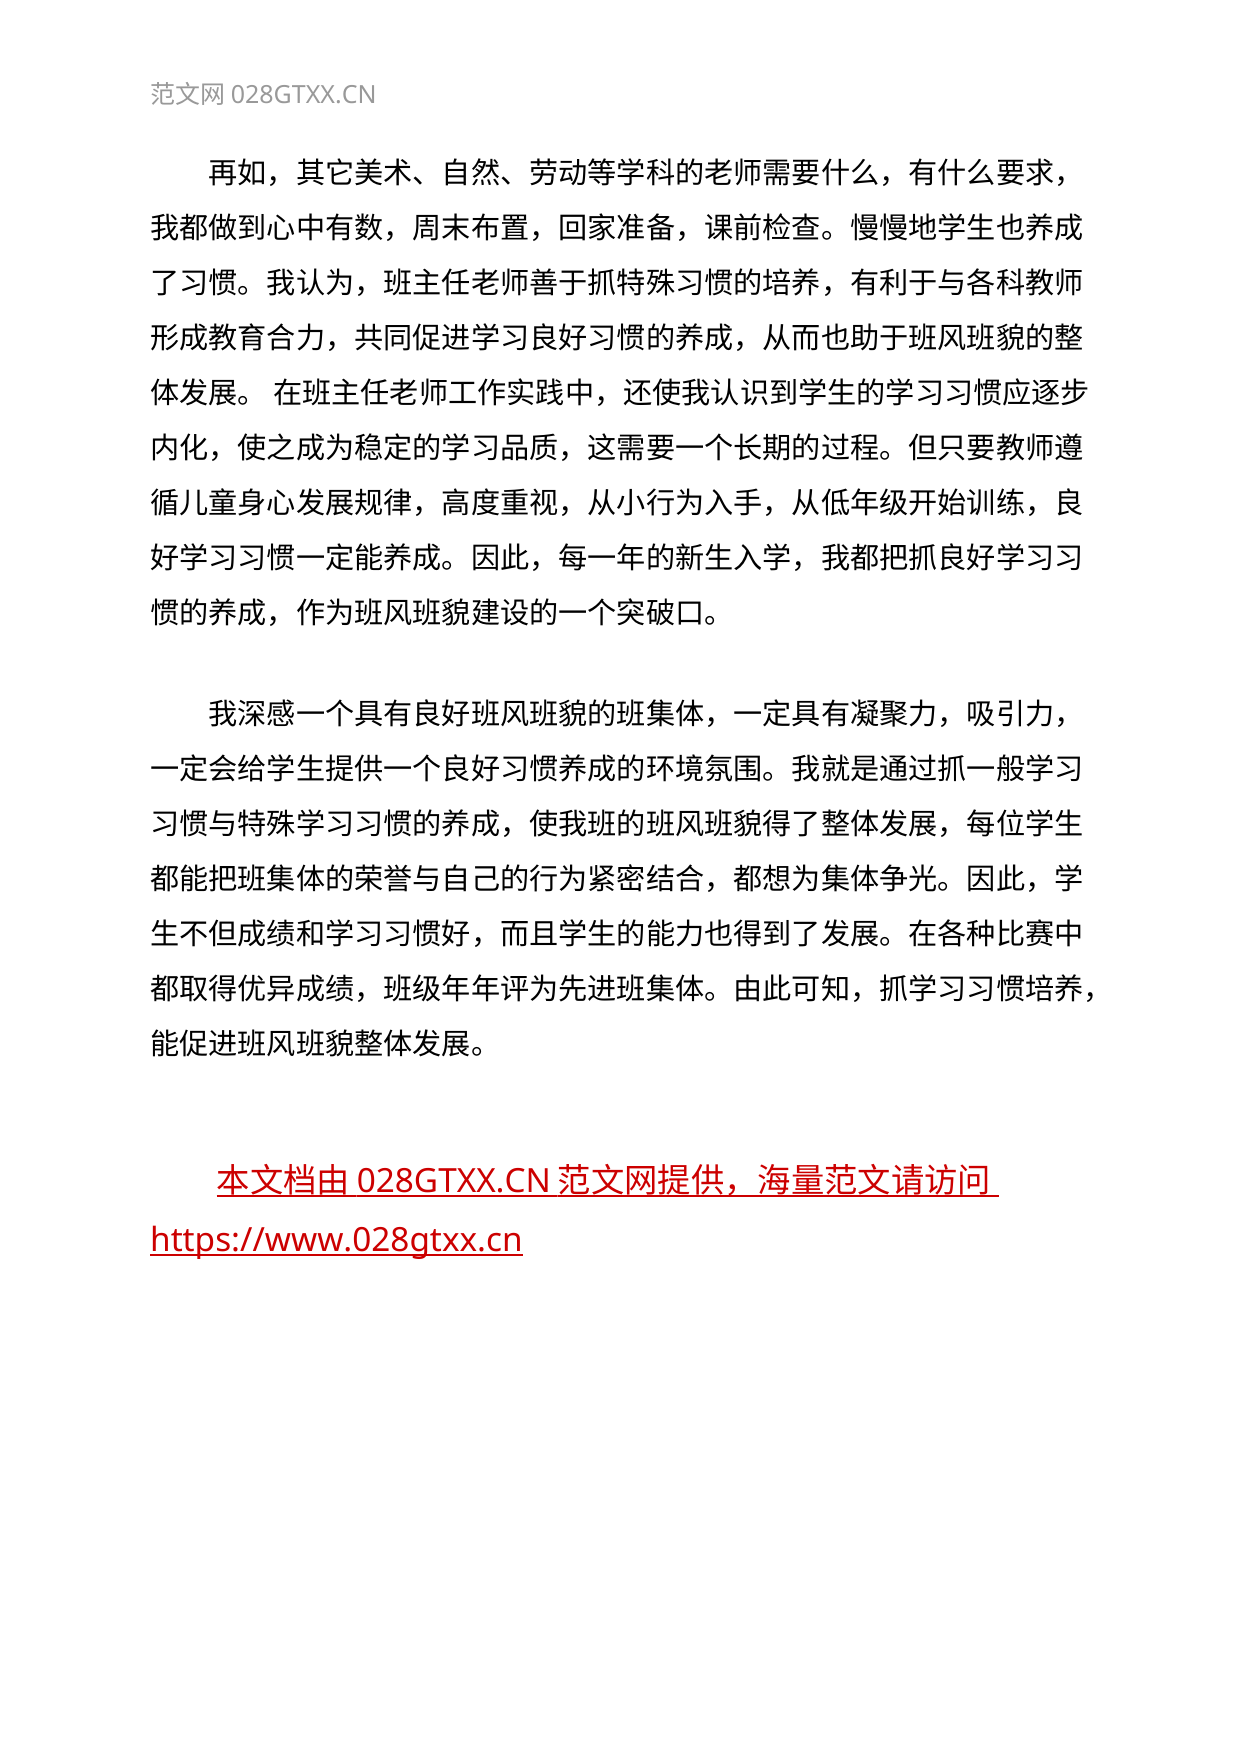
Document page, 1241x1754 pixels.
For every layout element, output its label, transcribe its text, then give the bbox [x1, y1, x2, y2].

text 再如，其它美术、自然、劳动等学科的老师需要什么，有什么要求，我都做到心中有数，周末布置，回家准备，课前检查。慢慢地学生也养成了习惯。我认为，班主任老师善于抓特殊习惯的培养，有利于与各科教师形成教育合力，共同促进学习良好习惯的养成，从而也助于班风班貌的整体发展。 在班主任老师工作实践中，还使我认识到学生的学习习惯应逐步内化，使之成为稳定的学习品质，这需要一个长期的过程。但只要教师遵循儿童身心发展规律，高度重视，从小行为入手，从低年级开始训练，良好学习习惯一定能养成。因此，每一年的新生入学，我都把抓良好学习习惯的养成，作为班风班貌建设的一个突破口。 [150, 150, 1090, 631]
text 我深感一个具有良好班风班貌的班集体，一定具有凝聚力，吸引力，一定会给学生提供一个良好习惯养成的环境氛围。我就是通过抓一般学习习惯与特殊学习习惯的养成，使我班的班风班貌得了整体发展，每位学生都能把班集体的荣誉与自己的行为紧密结合，都想为集体争光。因此，学生不但成绩和学习习惯好，而且学生的能力也得到了发展。在各种比赛中都取得优异成绩，班级年年评为先进班集体。由此可知，抓学习习惯培养，能促进班风班貌整体发展。 [150, 691, 1090, 1063]
text 本文档由028GTXX.CN范文网提供，海量范文请访问 https://www.028gtxx.cn [150, 1153, 1090, 1261]
